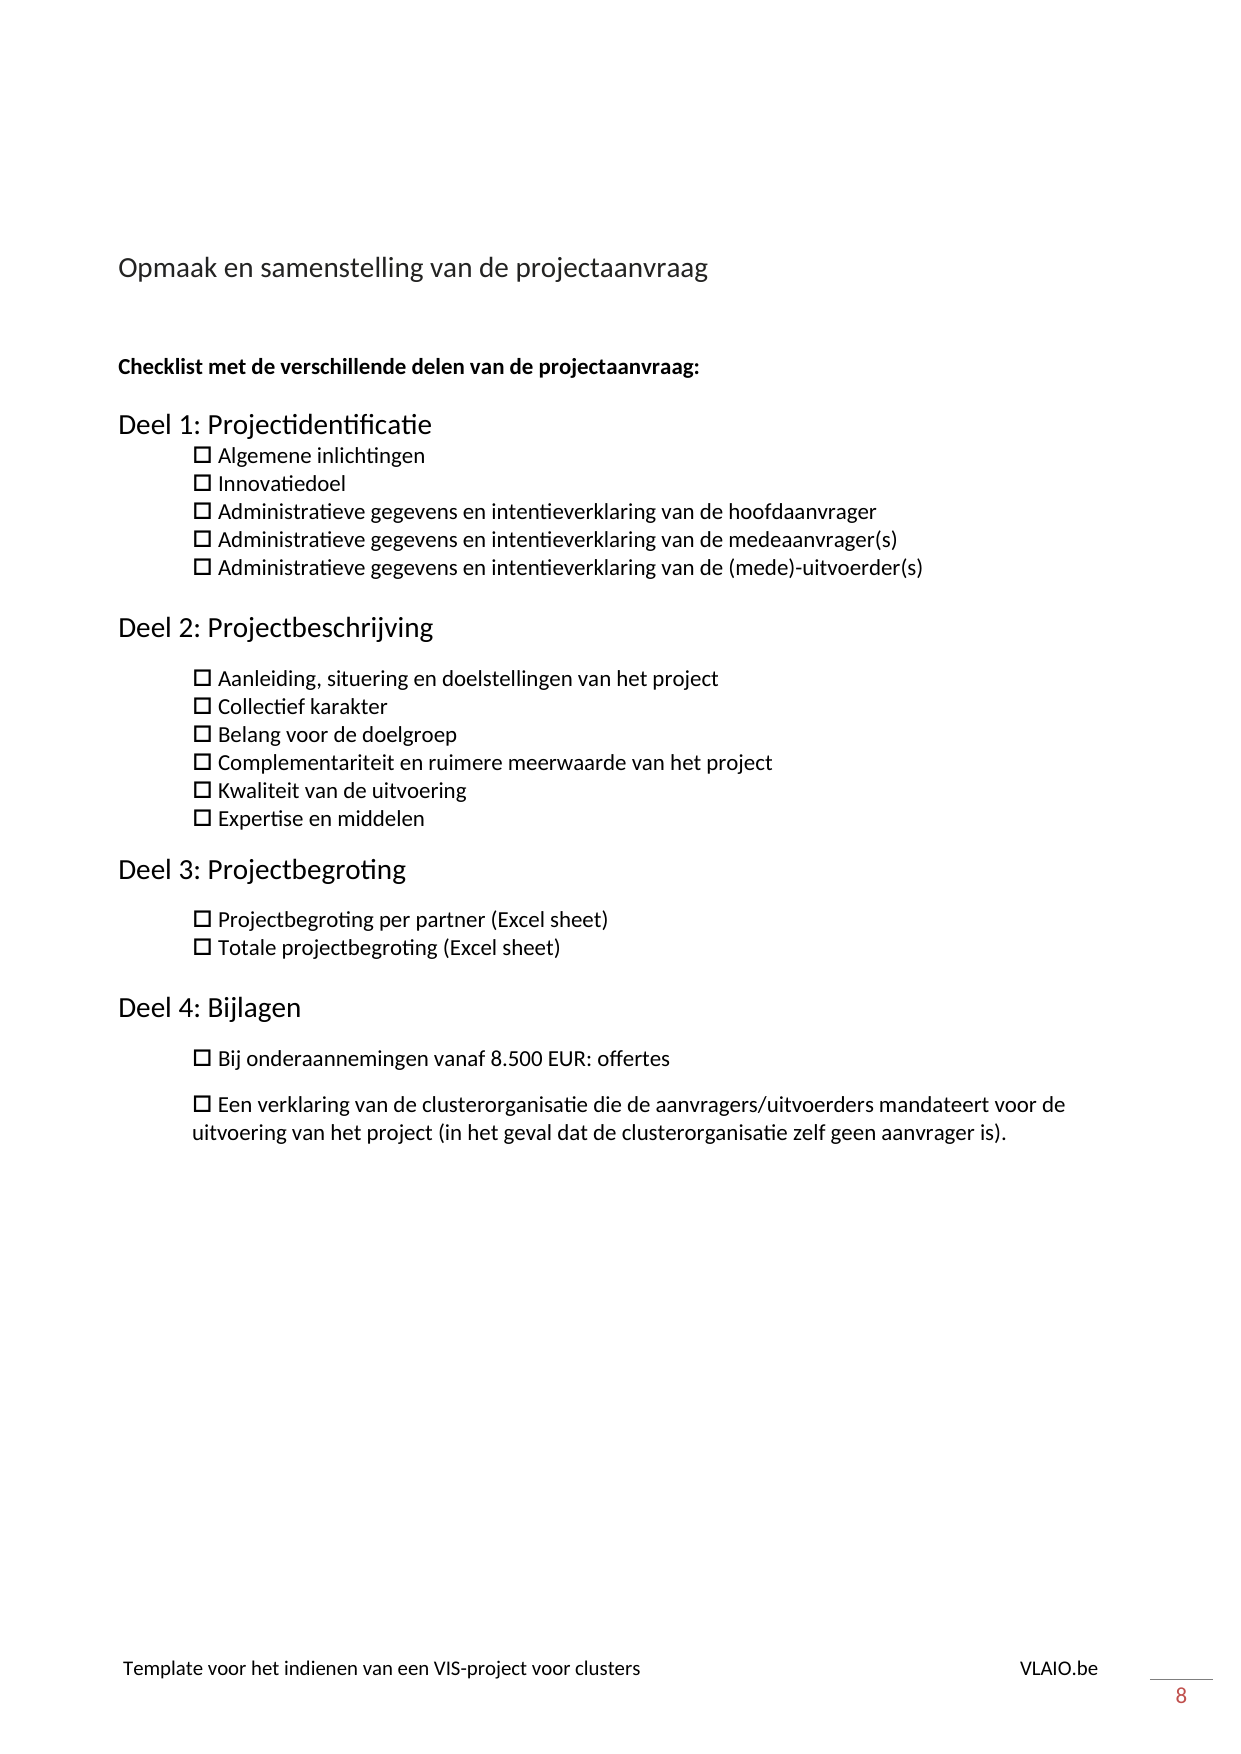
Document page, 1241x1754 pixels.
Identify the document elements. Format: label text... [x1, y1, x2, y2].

text Projectbegroting per partner (Excel sheet) [192, 905, 1122, 933]
text Complementariteit en ruimere meerwaarde van het project [192, 748, 1122, 776]
text Deel 3: Projectbegroting [118, 851, 1122, 886]
text Totale projectbegroting (Excel sheet) [192, 933, 1122, 961]
text Deel 4: Bijlagen [118, 989, 1122, 1025]
text Innovatiedoel [192, 469, 1122, 497]
text Kwaliteit van de uitvoering [192, 776, 1122, 804]
text Administratieve gegevens en intentieverklaring van de (mede)-uitvoerder(s) [192, 553, 1122, 582]
text Administratieve gegevens en intentieverklaring van de hoofdaanvrager [192, 497, 1122, 526]
text Aanleiding, situering en doelstellingen van het project [192, 664, 1122, 692]
text Administratieve gegevens en intentieverklaring van de medeaanvrager(s) [192, 526, 1122, 553]
text Deel 2: Projectbeschrijving [118, 609, 1122, 645]
subtitle Opmaak en samenstelling van de projectaanvraag [118, 249, 1122, 284]
text Een verklaring van de clusterorganisatie die de aanvragers/uitvoerders mandateert voor de uitvoering van het project (in het geval dat de clusterorganisatie zelf geen aanvrager is). [192, 1090, 1122, 1146]
text Expertise en middelen [192, 804, 1122, 832]
text Belang voor de doelgroep [192, 720, 1122, 748]
text Collectief karakter [192, 692, 1122, 720]
text Algemene inlichtingen [192, 441, 1122, 469]
text Bij onderaannemingen vanaf 8.500 EUR: offertes [118, 1044, 1122, 1072]
text Deel 1: Projectidentificatie [118, 406, 1122, 441]
text Checklist met de verschillende delen van de projectaanvraag: [118, 352, 1122, 380]
